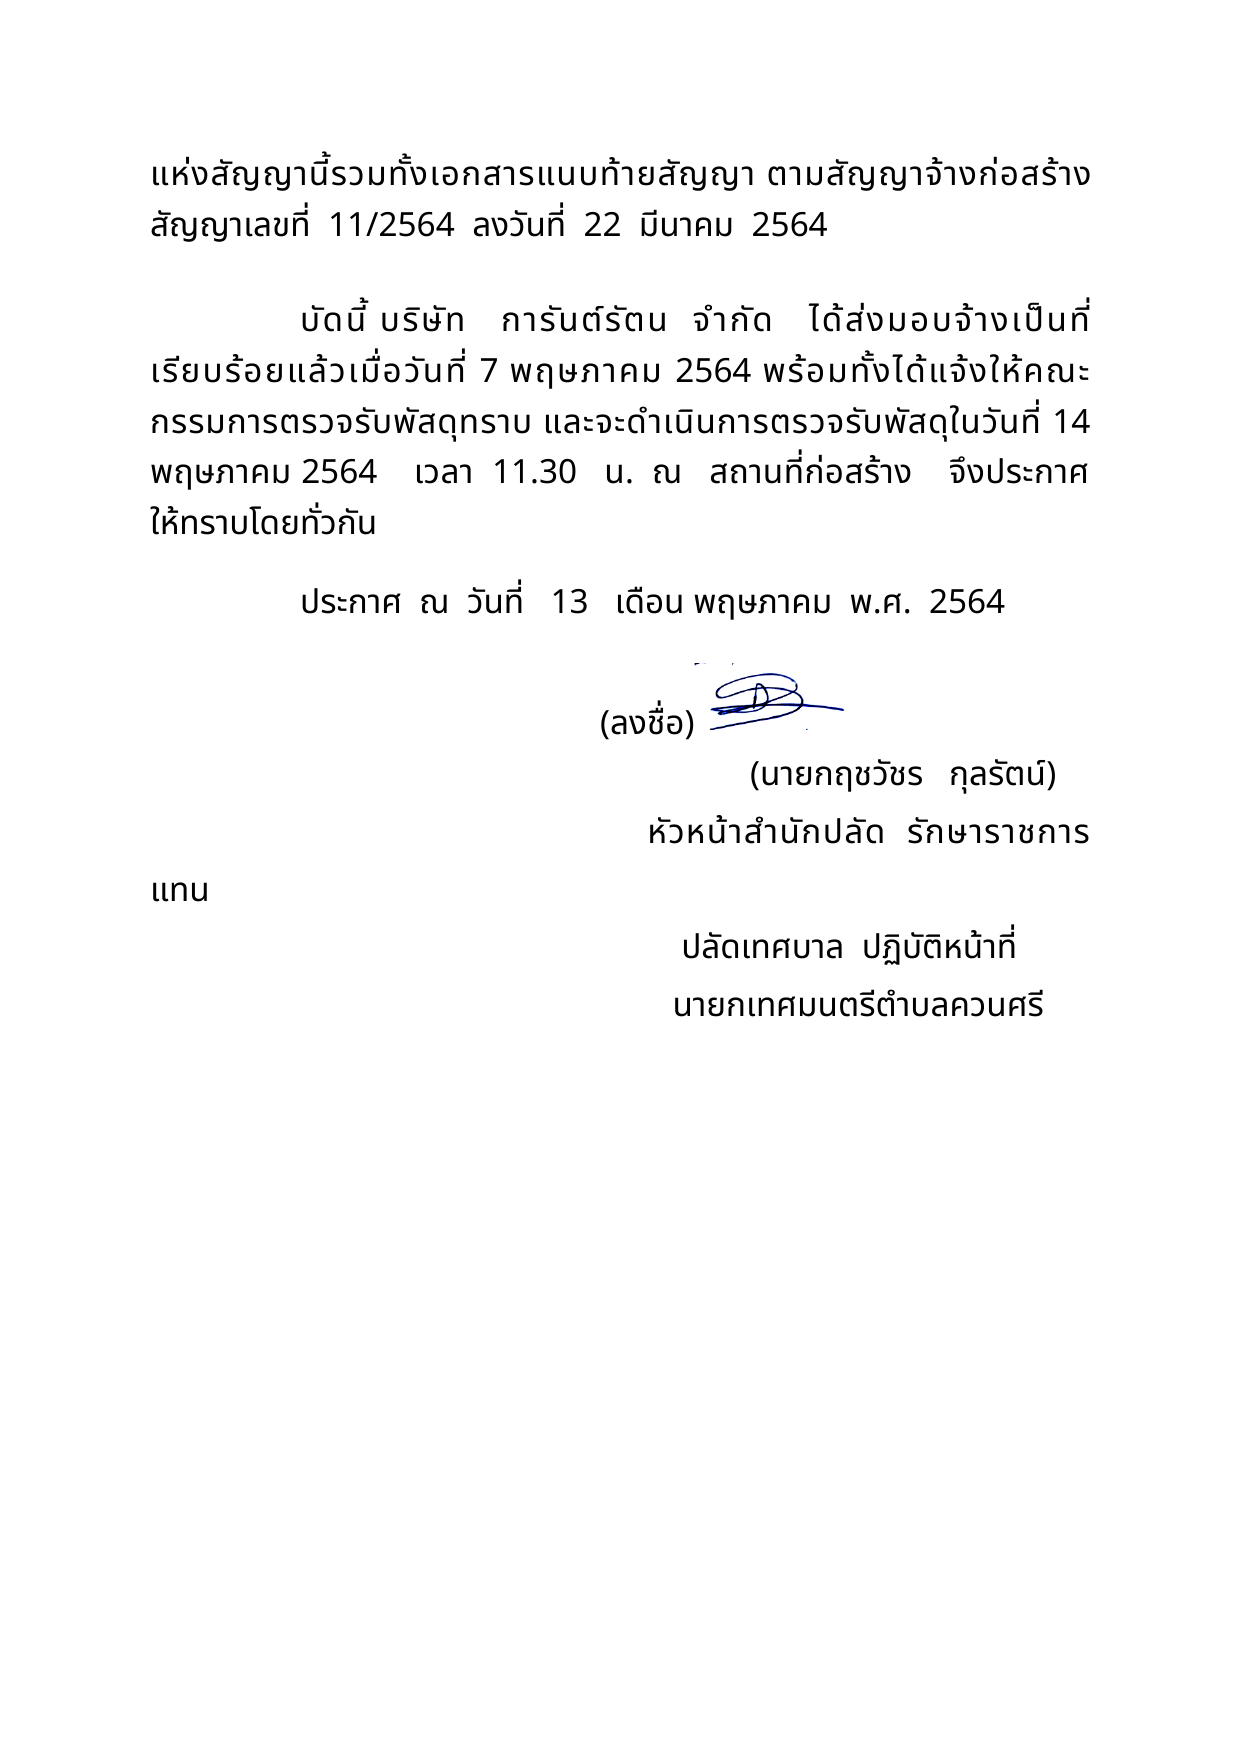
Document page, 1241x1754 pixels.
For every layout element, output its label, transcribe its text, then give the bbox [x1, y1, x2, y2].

text (ลงชื่อ) [525, 699, 1090, 749]
text ปลัดเทศบาล ปฏิบัติหน้าที่ [150, 923, 1090, 974]
text นายกเทศมนตรีตำบลควนศรี [150, 981, 1090, 1032]
text (นายกฤชวัชร กุลรัตน์) [150, 749, 1090, 800]
text หัวหน้าสำนักปลัด รักษาราชการแทน [150, 808, 1090, 916]
text ประกาศ ณ วันที่ 13 เดือน พฤษภาคม พ.ศ. 2564 [225, 578, 1090, 628]
text บัดนี้ บริษัท การันต์รัตน จำกัด ได้ส่งมอบจ้างเป็นที่เรียบร้อยแล้วเมื่อวันที่ 7 พฤษภาคม 2564 พร้อมทั้งได้แจ้งให้คณะกรรมการตรวจรับพัสดุทราบ และจะดำเนินการตรวจรับพัสดุในวันที่ 14 พฤษภาคม 2564 เวลา 11.30 น. ณ สถานที่ก่อสร้าง จึงประกาศให้ทราบโดยทั่วกัน [150, 296, 1090, 549]
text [150, 150, 1092, 251]
